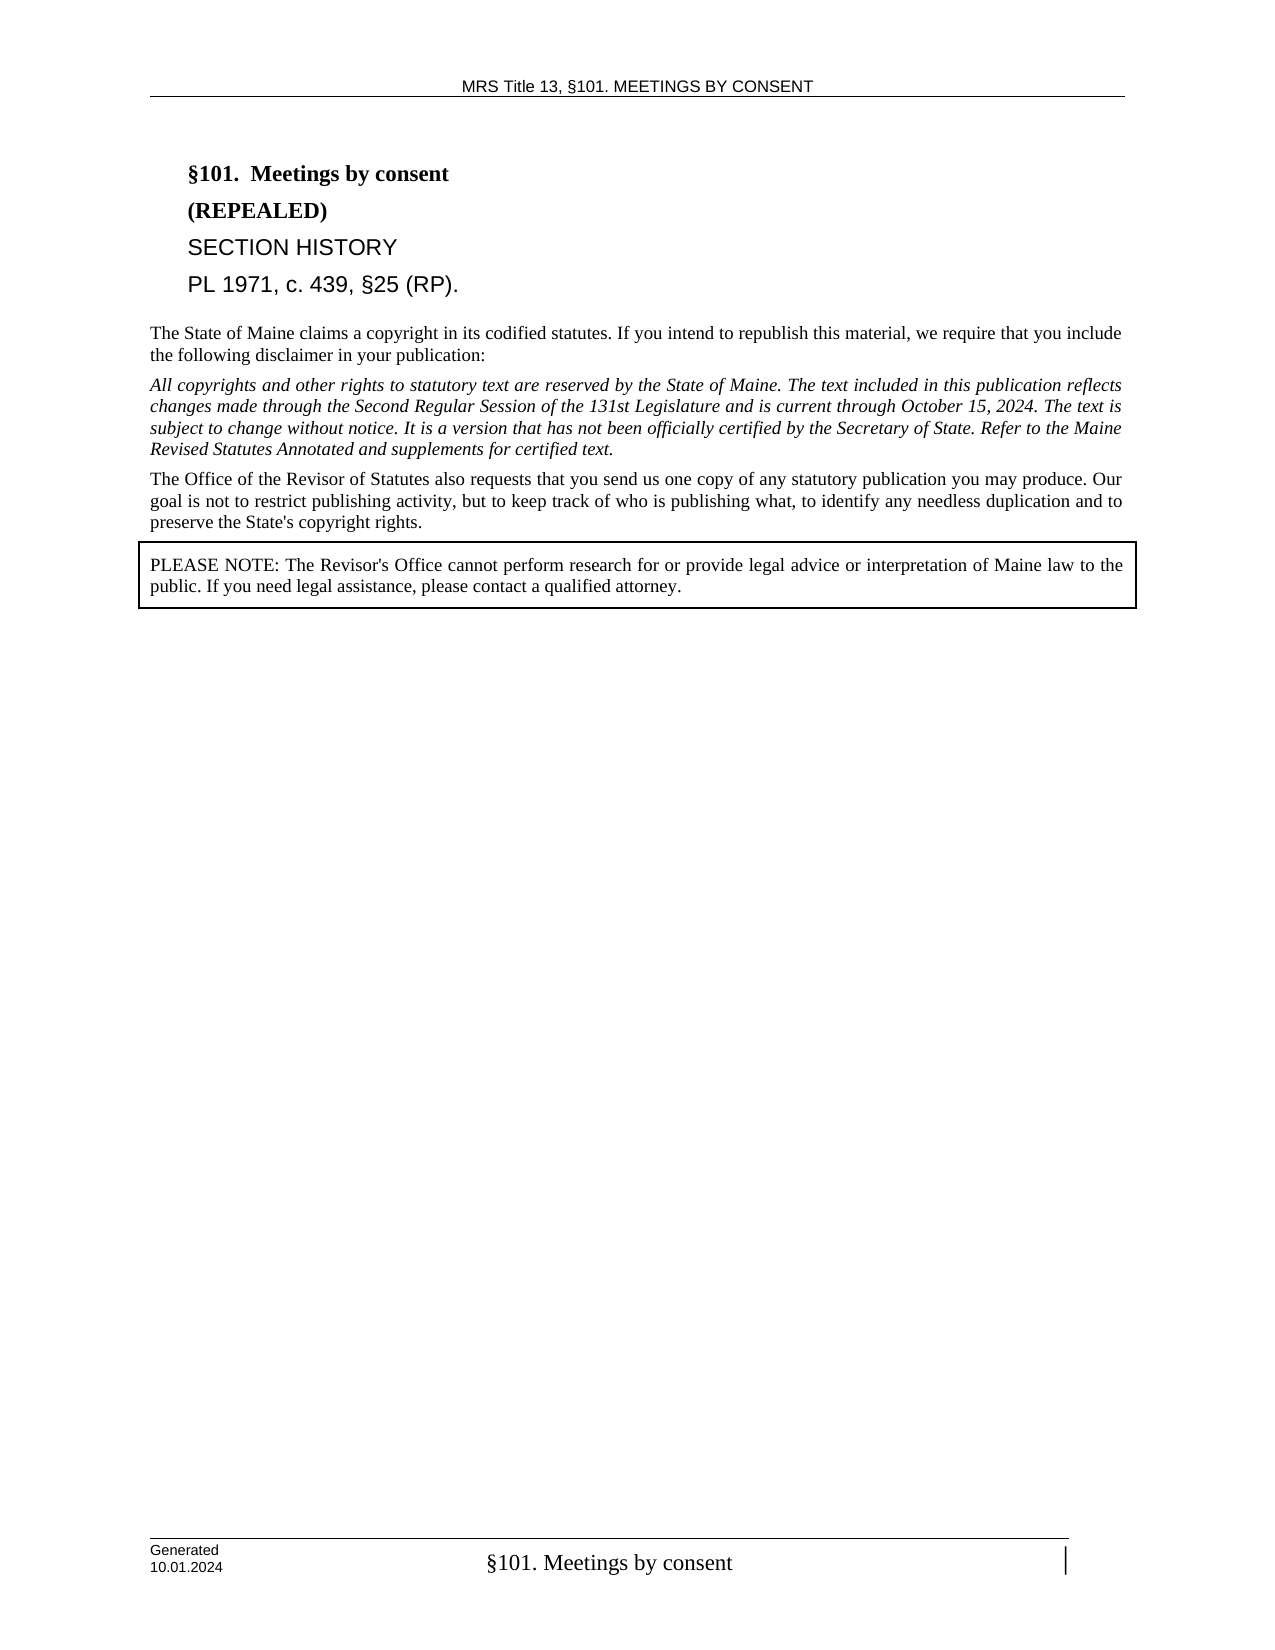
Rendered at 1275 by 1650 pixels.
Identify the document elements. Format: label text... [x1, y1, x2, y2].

text PL 1971, c. 439, §25 (RP). [187, 271, 1125, 297]
text SECTION HISTORY [187, 234, 1125, 260]
text §101. Meetings by consent [187, 160, 1125, 187]
text (REPEALED) [187, 197, 1125, 223]
text The Office of the Revisor of Statutes also requests that you send us one copy of any statutory publication you may produce. Our goal is not to restrict publishing activity, but to keep track of who is publishing what, to identify any needless duplication and to preserve the State's copyright rights. [150, 468, 1125, 533]
text All copyrights and other rights to statutory text are reserved by the State of Maine. The text included in this publication reflects changes made through the Second Regular Session of the 131st Legislature and is current through October 15, 2024 . The text is subject to change without notice. It is a version that has not been officially certified by the Secretary of State. Refer to the Maine Revised Statutes Annotated and supplements for certified text. [150, 373, 1125, 460]
text PLEASE NOTE: The Revisor's Office cannot perform research for or provide legal advice or interpretation of Maine law to the public. If you need legal assistance, please contact a qualified attorney. [140, 543, 1135, 607]
text The State of Maine claims a copyright in its codified statutes. If you intend to republish this material, we require that you include the following disclaimer in your publication: [150, 322, 1125, 365]
